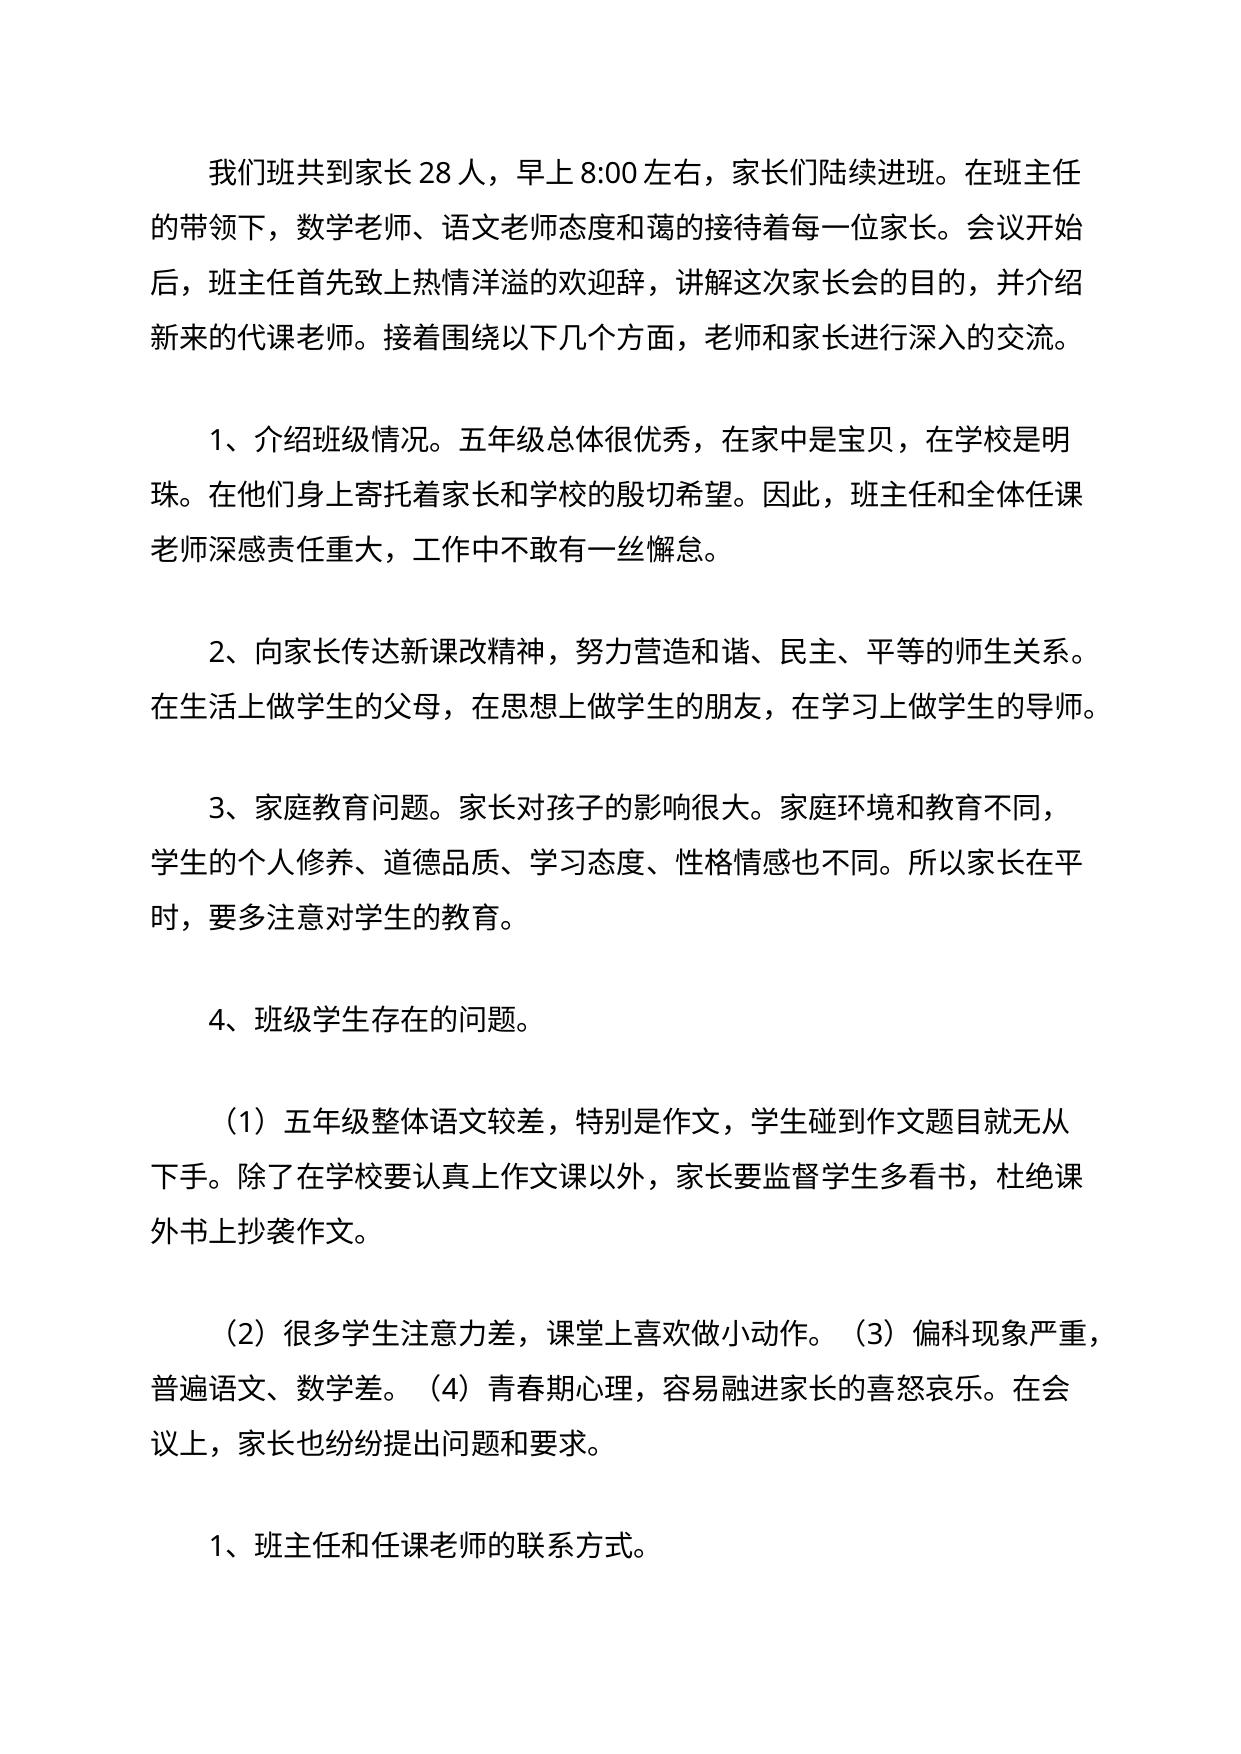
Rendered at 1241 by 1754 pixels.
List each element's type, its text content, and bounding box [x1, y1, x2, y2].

text 1、介绍班级情况。五年级总体很优秀，在家中是宝贝，在学校是明珠。在他们身上寄托着家长和学校的殷切希望。因此，班主任和全体任课老师深感责任重大，工作中不敢有一丝懈怠。 [150, 417, 1090, 569]
text 4、班级学生存在的问题。 [150, 997, 1090, 1039]
text （1）五年级整体语文较差，特别是作文，学生碰到作文题目就无从下手。除了在学校要认真上作文课以外，家长要监督学生多看书，杜绝课外书上抄袭作文。 [150, 1099, 1090, 1251]
text 2、向家长传达新课改精神，努力营造和谐、民主、平等的师生关系。在生活上做学生的父母，在思想上做学生的朋友，在学习上做学生的导师。 [150, 628, 1090, 726]
text （2）很多学生注意力差，课堂上喜欢做小动作。（3）偏科现象严重，普遍语文、数学差。（4）青春期心理，容易融进家长的喜怒哀乐。在会议上，家长也纷纷提出问题和要求。 [150, 1310, 1090, 1463]
text 3、家庭教育问题。家长对孩子的影响很大。家庭环境和教育不同，学生的个人修养、道德品质、学习态度、性格情感也不同。所以家长在平时，要多注意对学生的教育。 [150, 785, 1090, 937]
text 我们班共到家长28人，早上8:00左右，家长们陆续进班。在班主任的带领下，数学老师、语文老师态度和蔼的接待着每一位家长。会议开始后，班主任首先致上热情洋溢的欢迎辞，讲解这次家长会的目的，并介绍新来的代课老师。接着围绕以下几个方面，老师和家长进行深入的交流。 [150, 150, 1090, 357]
text 1、班主任和任课老师的联系方式。 [150, 1522, 1090, 1564]
